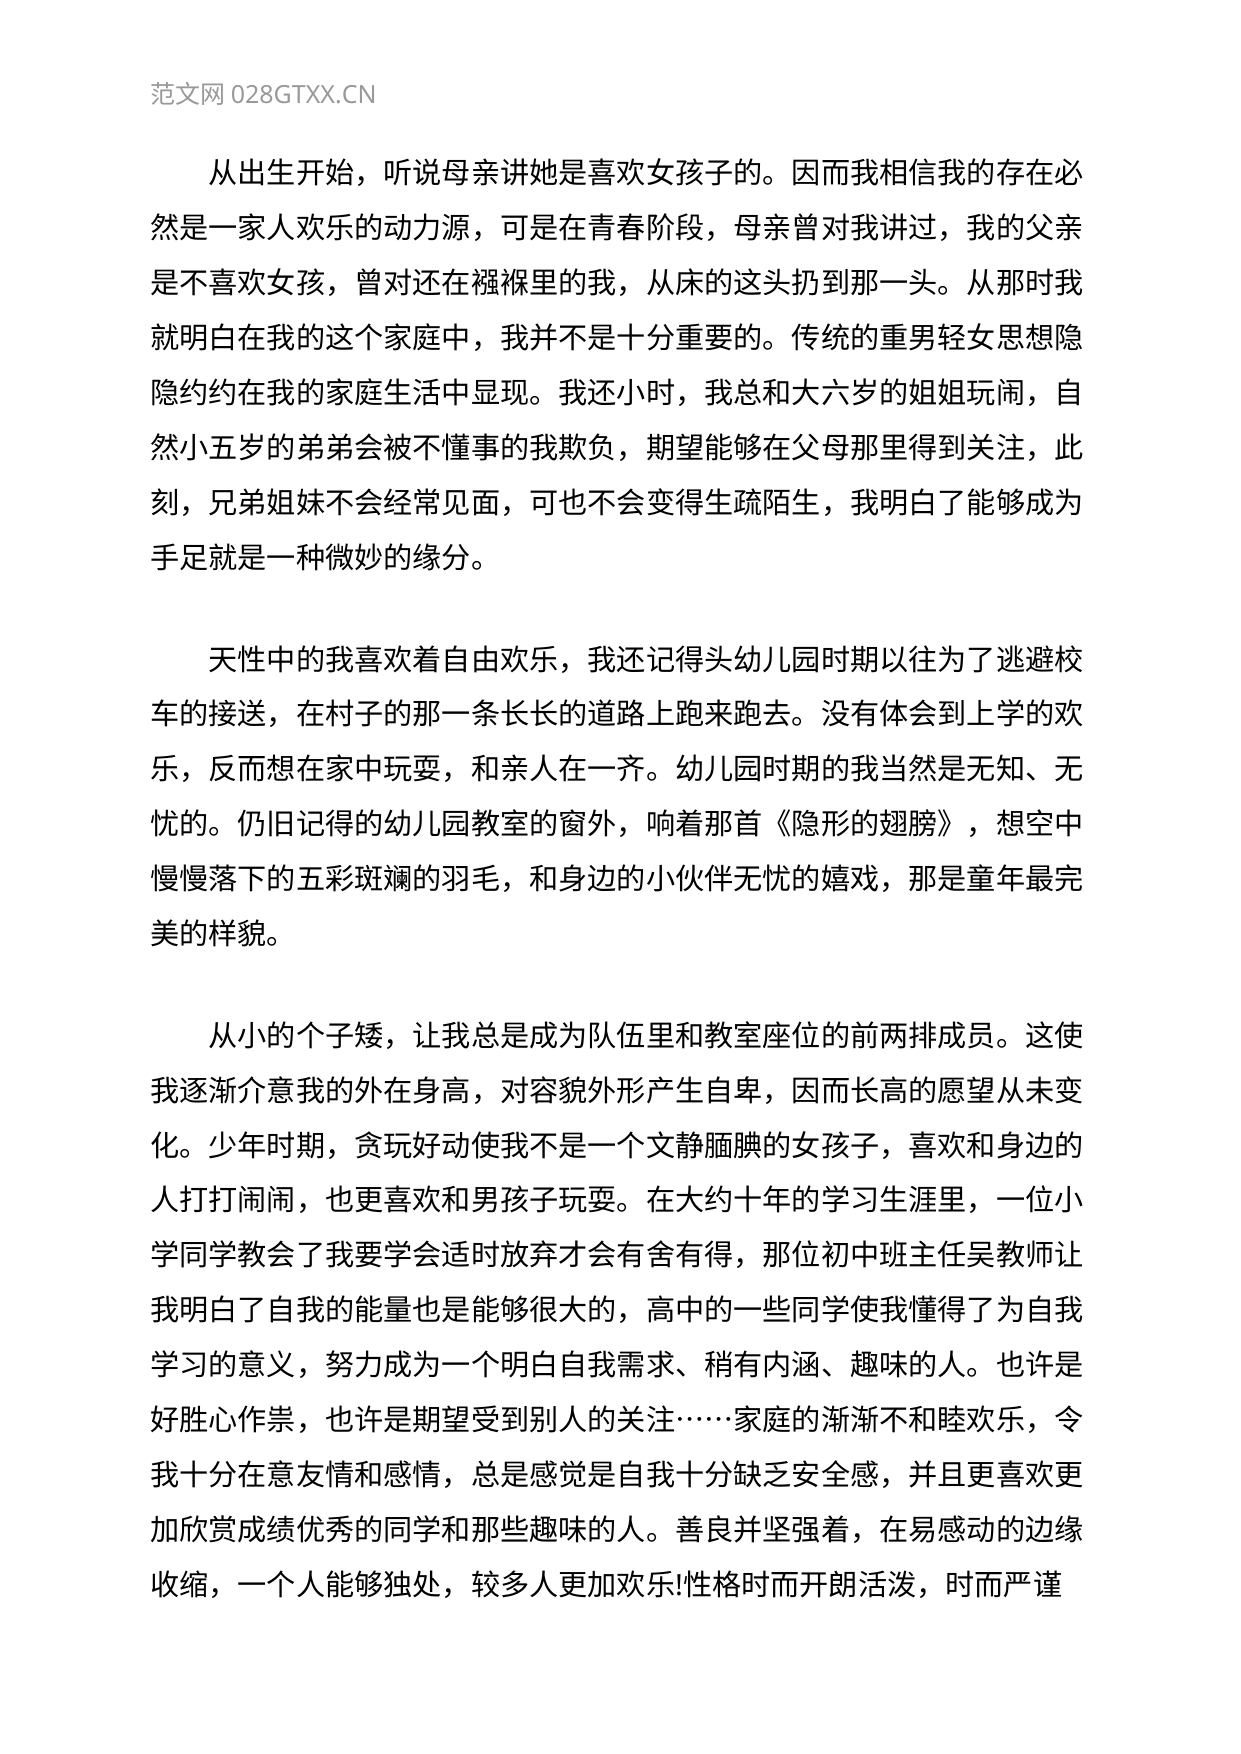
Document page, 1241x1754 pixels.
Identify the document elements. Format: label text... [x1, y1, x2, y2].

text 天性中的我喜欢着自由欢乐，我还记得头幼儿园时期以往为了逃避校车的接送，在村子的那一条长长的道路上跑来跑去。没有体会到上学的欢乐，反而想在家中玩耍，和亲人在一齐。幼儿园时期的我当然是无知、无忧的。仍旧记得的幼儿园教室的窗外，响着那首《隐形的翅膀》，想空中慢慢落下的五彩斑斓的羽毛，和身边的小伙伴无忧的嬉戏，那是童年最完美的样貌。 [150, 636, 1090, 953]
text 从出生开始，听说母亲讲她是喜欢女孩子的。因而我相信我的存在必然是一家人欢乐的动力源，可是在青春阶段，母亲曾对我讲过，我的父亲是不喜欢女孩，曾对还在襁褓里的我，从床的这头扔到那一头。从那时我就明白在我的这个家庭中，我并不是十分重要的。传统的重男轻女思想隐隐约约在我的家庭生活中显现。我还小时，我总和大六岁的姐姐玩闹，自然小五岁的弟弟会被不懂事的我欺负，期望能够在父母那里得到关注，此刻，兄弟姐妹不会经常见面，可也不会变得生疏陌生，我明白了能够成为手足就是一种微妙的缘分。 [150, 150, 1090, 577]
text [150, 1012, 1090, 1604]
